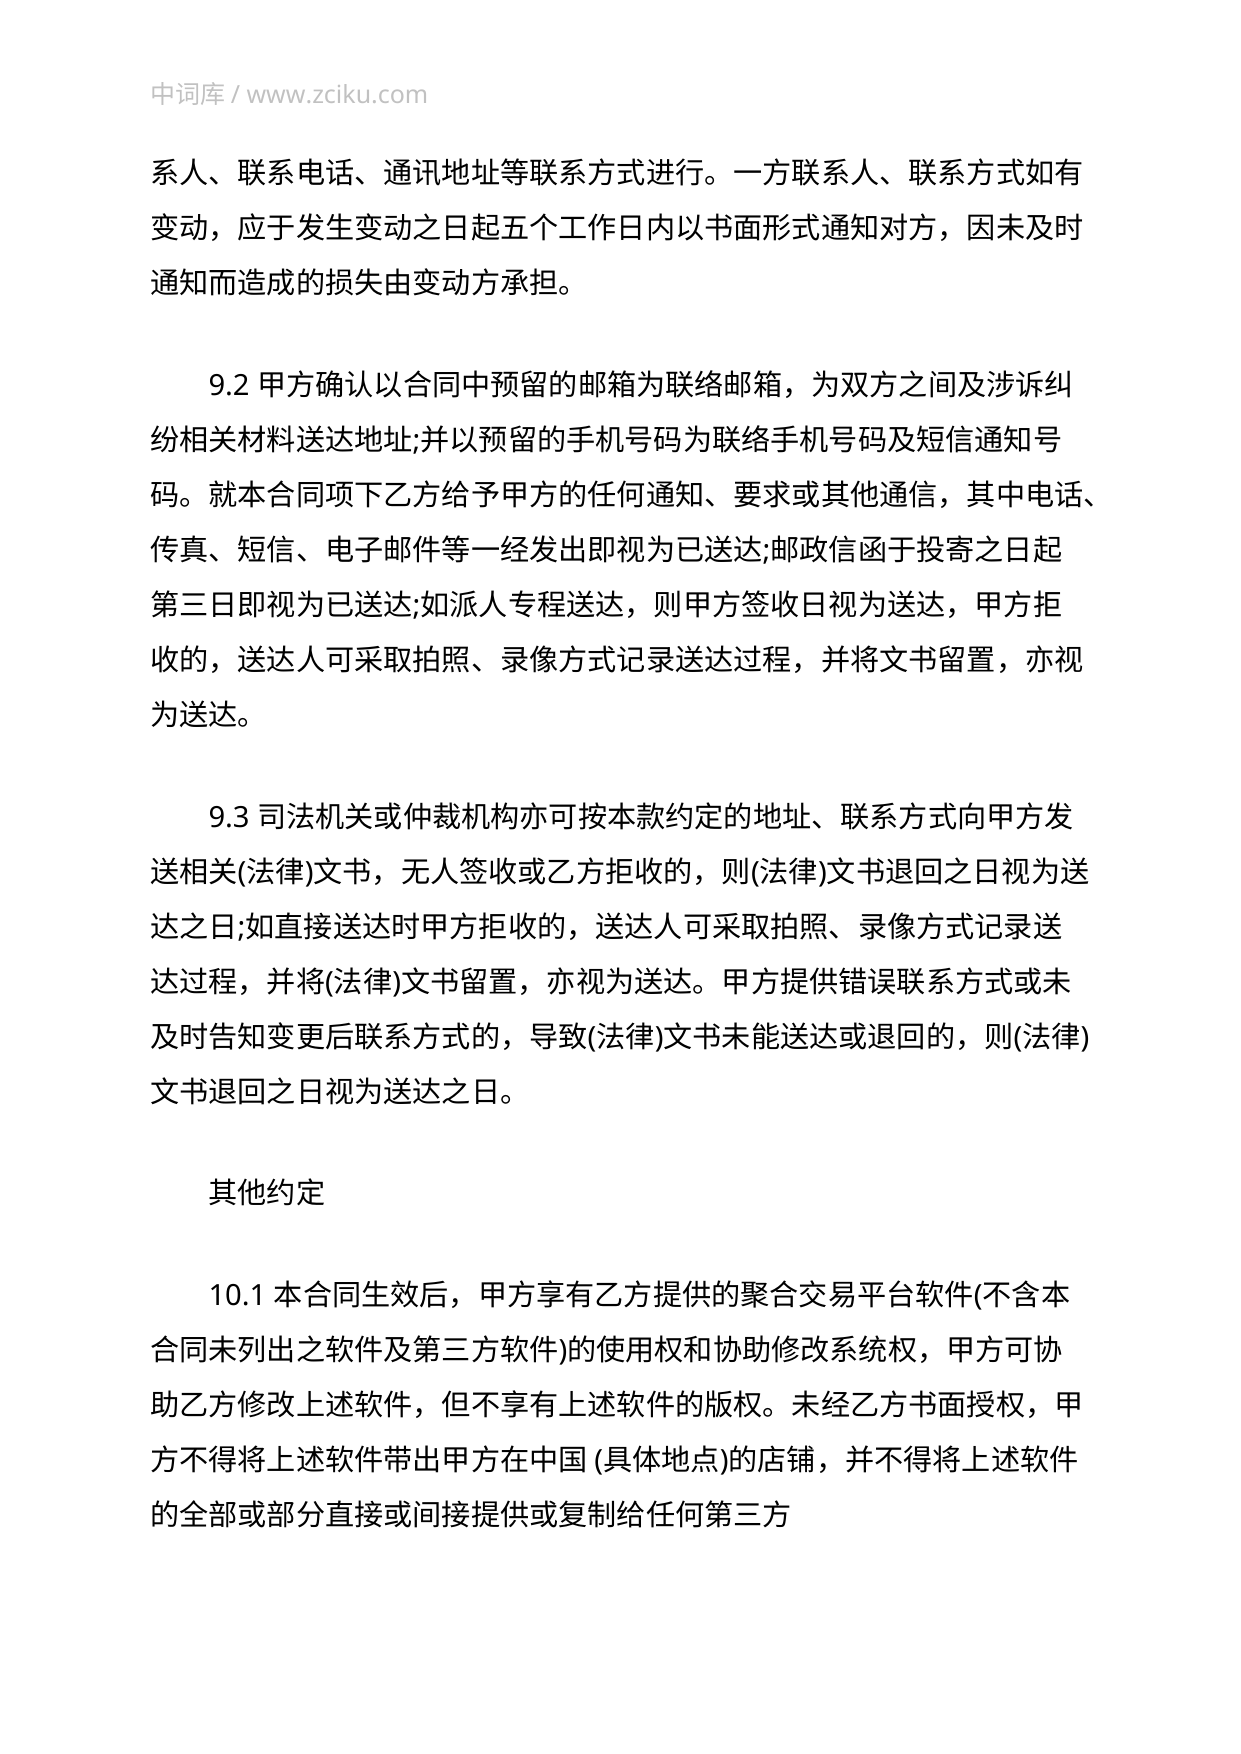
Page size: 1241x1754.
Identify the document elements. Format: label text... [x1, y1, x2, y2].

text 9.3 司法机关或仲裁机构亦可按本款约定的地址、联系方式向甲方发送相关(法律)文书，无人签收或乙方拒收的，则(法律)文书退回之日视为送达之日;如直接送达时甲方拒收的，送达人可采取拍照、录像方式记录送达过程，并将(法律)文书留置，亦视为送达。甲方提供错误联系方式或未及时告知变更后联系方式的，导致(法律)文书未能送达或退回的，则(法律)文书退回之日视为送达之日。 [150, 793, 1090, 1110]
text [150, 150, 1090, 302]
text 其他约定 [150, 1170, 1090, 1212]
text 10.1 本合同生效后，甲方享有乙方提供的聚合交易平台软件(不含本合同未列出之软件及第三方软件)的使用权和协助修改系统权，甲方可协助乙方修改上述软件，但不享有上述软件的版权。未经乙方书面授权，甲方不得将上述软件带出甲方在中国 (具体地点)的店铺，并不得将上述软件的全部或部分直接或间接提供或复制给任何第三方 [150, 1272, 1090, 1534]
text 9.2 甲方确认以合同中预留的邮箱为联络邮箱，为双方之间及涉诉纠纷相关材料送达地址;并以预留的手机号码为联络手机号码及短信通知号码。就本合同项下乙方给予甲方的任何通知、要求或其他通信，其中电话、传真、短信、电子邮件等一经发出即视为已送达;邮政信函于投寄之日起第三日即视为已送达;如派人专程送达，则甲方签收日视为送达，甲方拒收的，送达人可采取拍照、录像方式记录送达过程，并将文书留置，亦视为送达。 [150, 362, 1090, 734]
